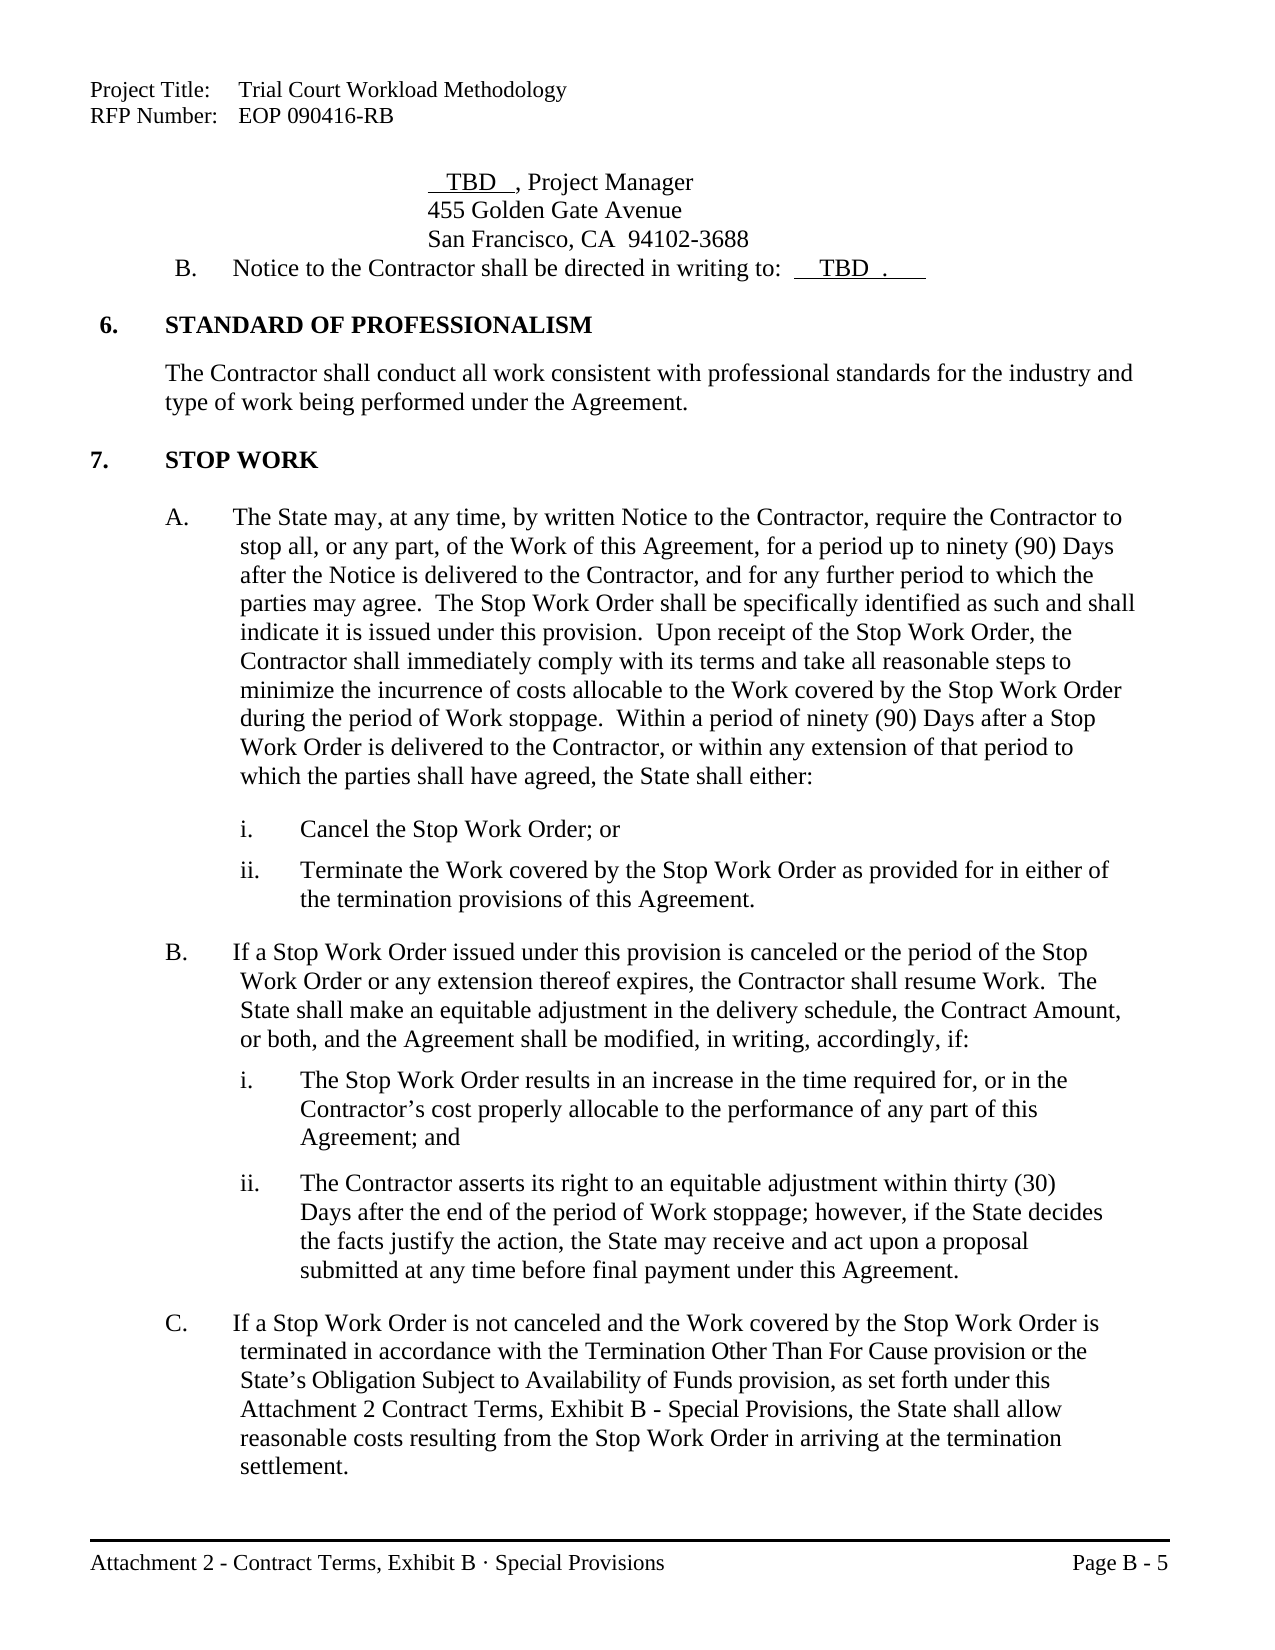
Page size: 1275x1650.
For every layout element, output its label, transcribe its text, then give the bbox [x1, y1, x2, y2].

subtitle TBD , Project Manager [427, 167, 1151, 196]
text Terminate the Work covered by the Stop Work Order as provided for in either of the termination provisions of this Agreement. [240, 856, 1112, 913]
text The Stop Work Order results in an increase in the time required for, or in the Contractor’s cost properly allocable to the performance of any part of this Agreement; and [240, 1065, 1111, 1151]
text 455 Golden Gate Avenue [427, 196, 1151, 224]
text The Contractor asserts its right to an equitable adjustment within thirty (30) Days after the end of the period of Work stoppage; however, if the State decides the facts justify the action, the State may receive and act upon a proposal submitted at any time before final payment under this Agreement. [240, 1168, 1111, 1283]
text The State may, at any time, by written Notice to the Contractor, require the Contractor to stop all, or any part, of the Work of this Agreement, for a period up to ninety (90) Days after the Notice is delivered to the Contractor, and for any further period to which the parties may agree. The Stop Work Order shall be specifically identified as such and shall indicate it is issued under this provision. Upon receipt of the Stop Work Order, the Contractor shall immediately comply with its terms and take all reasonable steps to minimize the incurrence of costs allocable to the Work covered by the Stop Work Order during the period of Work stoppage. Within a period of ninety (90) Days after a Stop Work Order is delivered to the Contractor, or within any extension of that period to which the parties shall have agreed, the State shall either: [165, 502, 1140, 790]
text Notice to the Contractor shall be directed in writing to: TBD . [167, 253, 1151, 282]
text San Francisco, CA 94102-3688 [427, 224, 1151, 253]
subtitle The Contractor shall conduct all work consistent with professional standards for the industry and type of work being performed under the Agreement. [165, 358, 1151, 416]
text If a Stop Work Order issued under this provision is canceled or the period of the Stop Work Order or any extension thereof expires, the Contractor shall resume Work. The State shall make an equitable adjustment in the delivery schedule, the Contract Amount, or both, and the Agreement shall be modified, in writing, accordingly, if: [165, 937, 1140, 1052]
text Cancel the Stop Work Order; or [240, 814, 1151, 843]
text STANDARD OF PROFESSIONALISM [99, 311, 1170, 339]
text STOP WORK [90, 445, 1170, 473]
text If a Stop Work Order is not canceled and the Work covered by the Stop Work Order is terminated in accordance with the Termination Other Than For Cause provision or the State’s Obligation Subject to Availability of Funds provision, as set forth under this Attachment 2 Contract Terms, Exhibit B - Special Provisions, the State shall allow reasonable costs resulting from the Stop Work Order in arriving at the termination settlement. [165, 1308, 1140, 1480]
